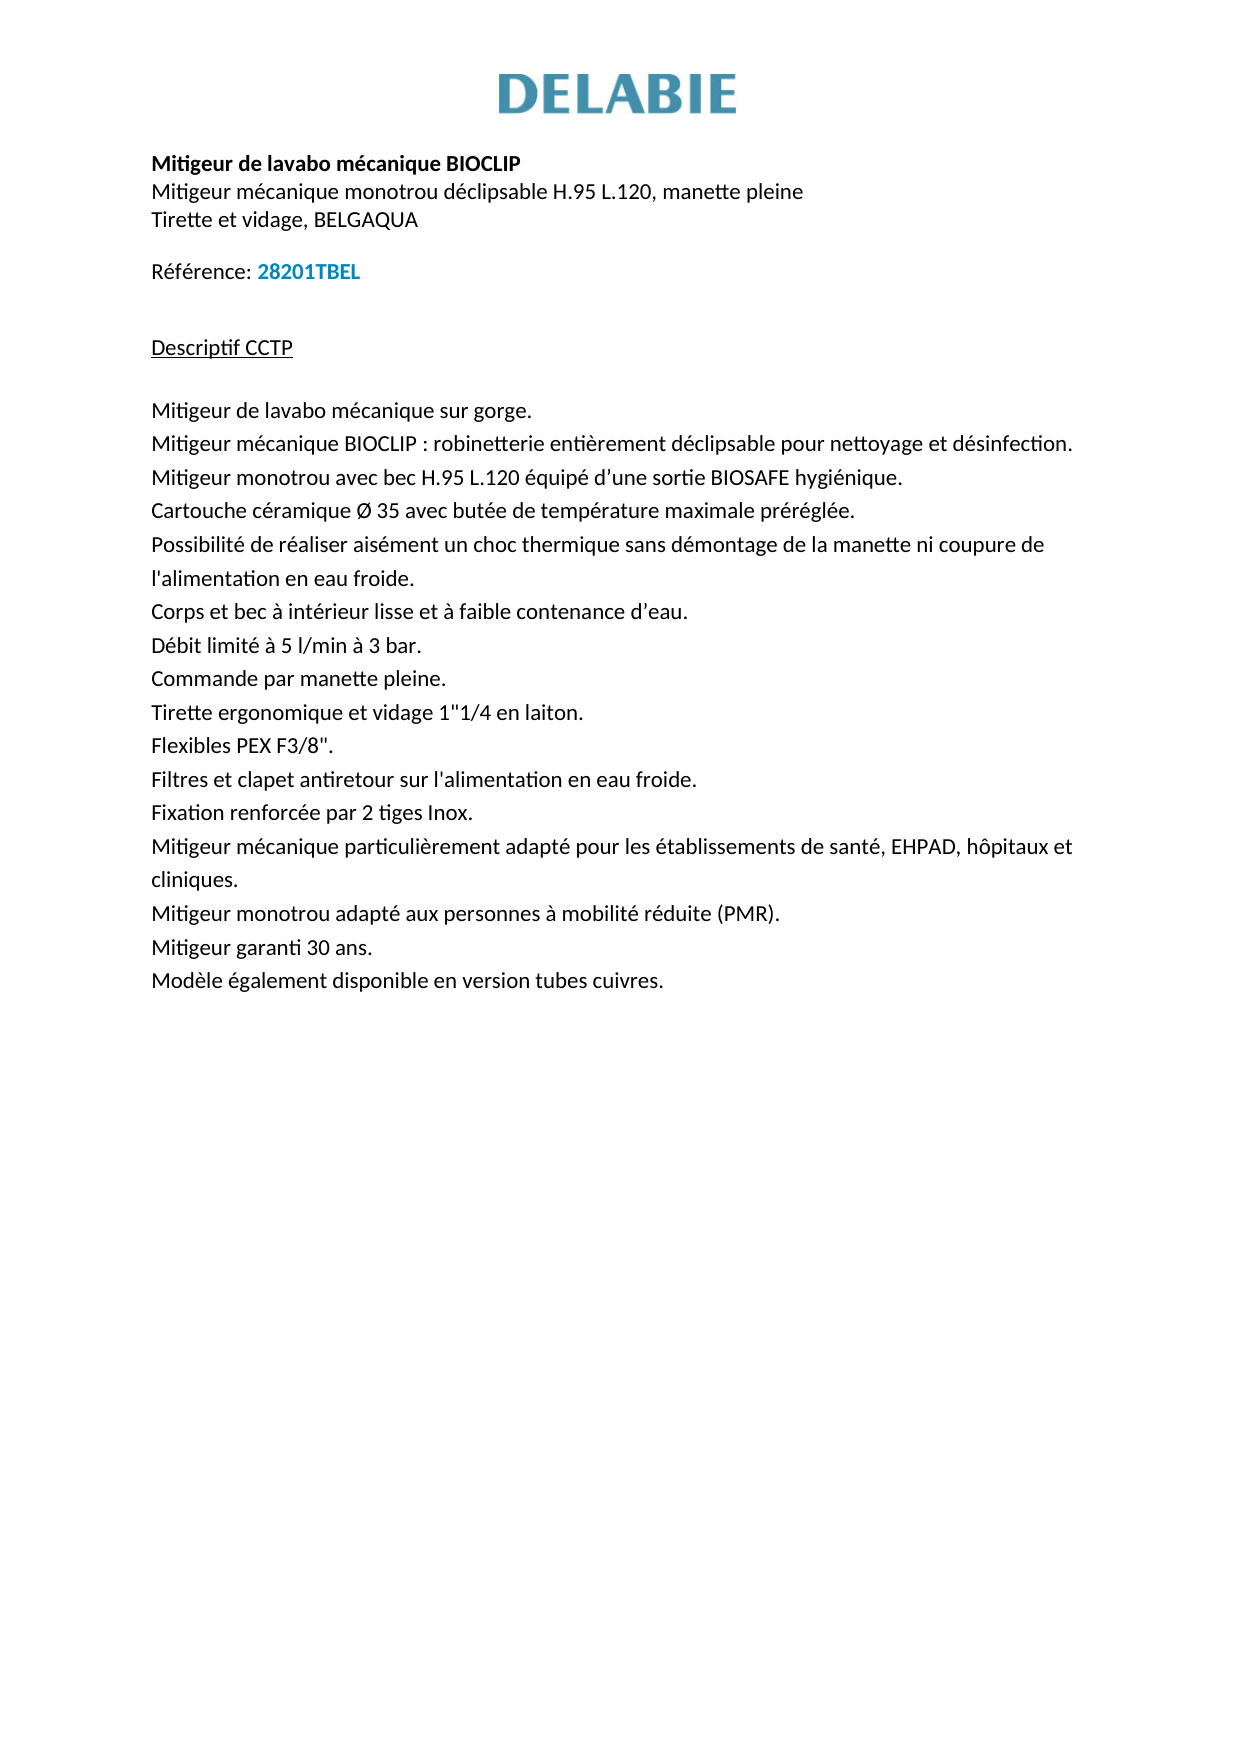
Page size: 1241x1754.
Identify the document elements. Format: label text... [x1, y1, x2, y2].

text Mitigeur mécanique monotrou déclipsable H.95 L.120, manette pleine [151, 177, 1084, 205]
text Mitigeur monotrou adapté aux personnes à mobilité réduite (PMR). [151, 899, 1084, 927]
text Cartouche céramique Ø 35 avec butée de température maximale préréglée. [151, 497, 1084, 525]
text Corps et bec à intérieur lisse et à faible contenance d’eau. [151, 597, 1084, 625]
text Tirette et vidage, BELGAQUA [151, 205, 1084, 233]
text Tirette ergonomique et vidage 1"1/4 en laiton. [151, 698, 1084, 726]
text Mitigeur de lavabo mécanique sur gorge. [151, 396, 1084, 424]
text Filtres et clapet antiretour sur l'alimentation en eau froide. [151, 765, 1084, 793]
text Référence: 28201TBEL [151, 257, 1084, 285]
text Mitigeur mécanique particulièrement adapté pour les établissements de santé, EHPAD, hôpitaux et cliniques. [151, 832, 1084, 894]
text Mitigeur monotrou avec bec H.95 L.120 équipé d’une sortie BIOSAFE hygiénique. [151, 463, 1084, 491]
text Fixation renforcée par 2 tiges Inox. [151, 798, 1084, 827]
text Commande par manette pleine. [151, 664, 1084, 692]
text Débit limité à 5 l/min à 3 bar. [151, 631, 1084, 659]
text Descriptif CCTP [151, 333, 1084, 361]
text Modèle également disponible en version tubes cuivres. [151, 966, 1084, 994]
text Mitigeur garanti 30 ans. [151, 933, 1084, 961]
text Flexibles PEX F3/8". [151, 731, 1084, 759]
text Mitigeur mécanique BIOCLIP : robinetterie entièrement déclipsable pour nettoyage et désinfection. [151, 429, 1084, 458]
text Mitigeur de lavabo mécanique BIOCLIP [151, 149, 1084, 177]
text Possibilité de réaliser aisément un choc thermique sans démontage de la manette ni coupure de l'alimentation en eau froide. [151, 530, 1084, 592]
picture [497, 74, 738, 114]
